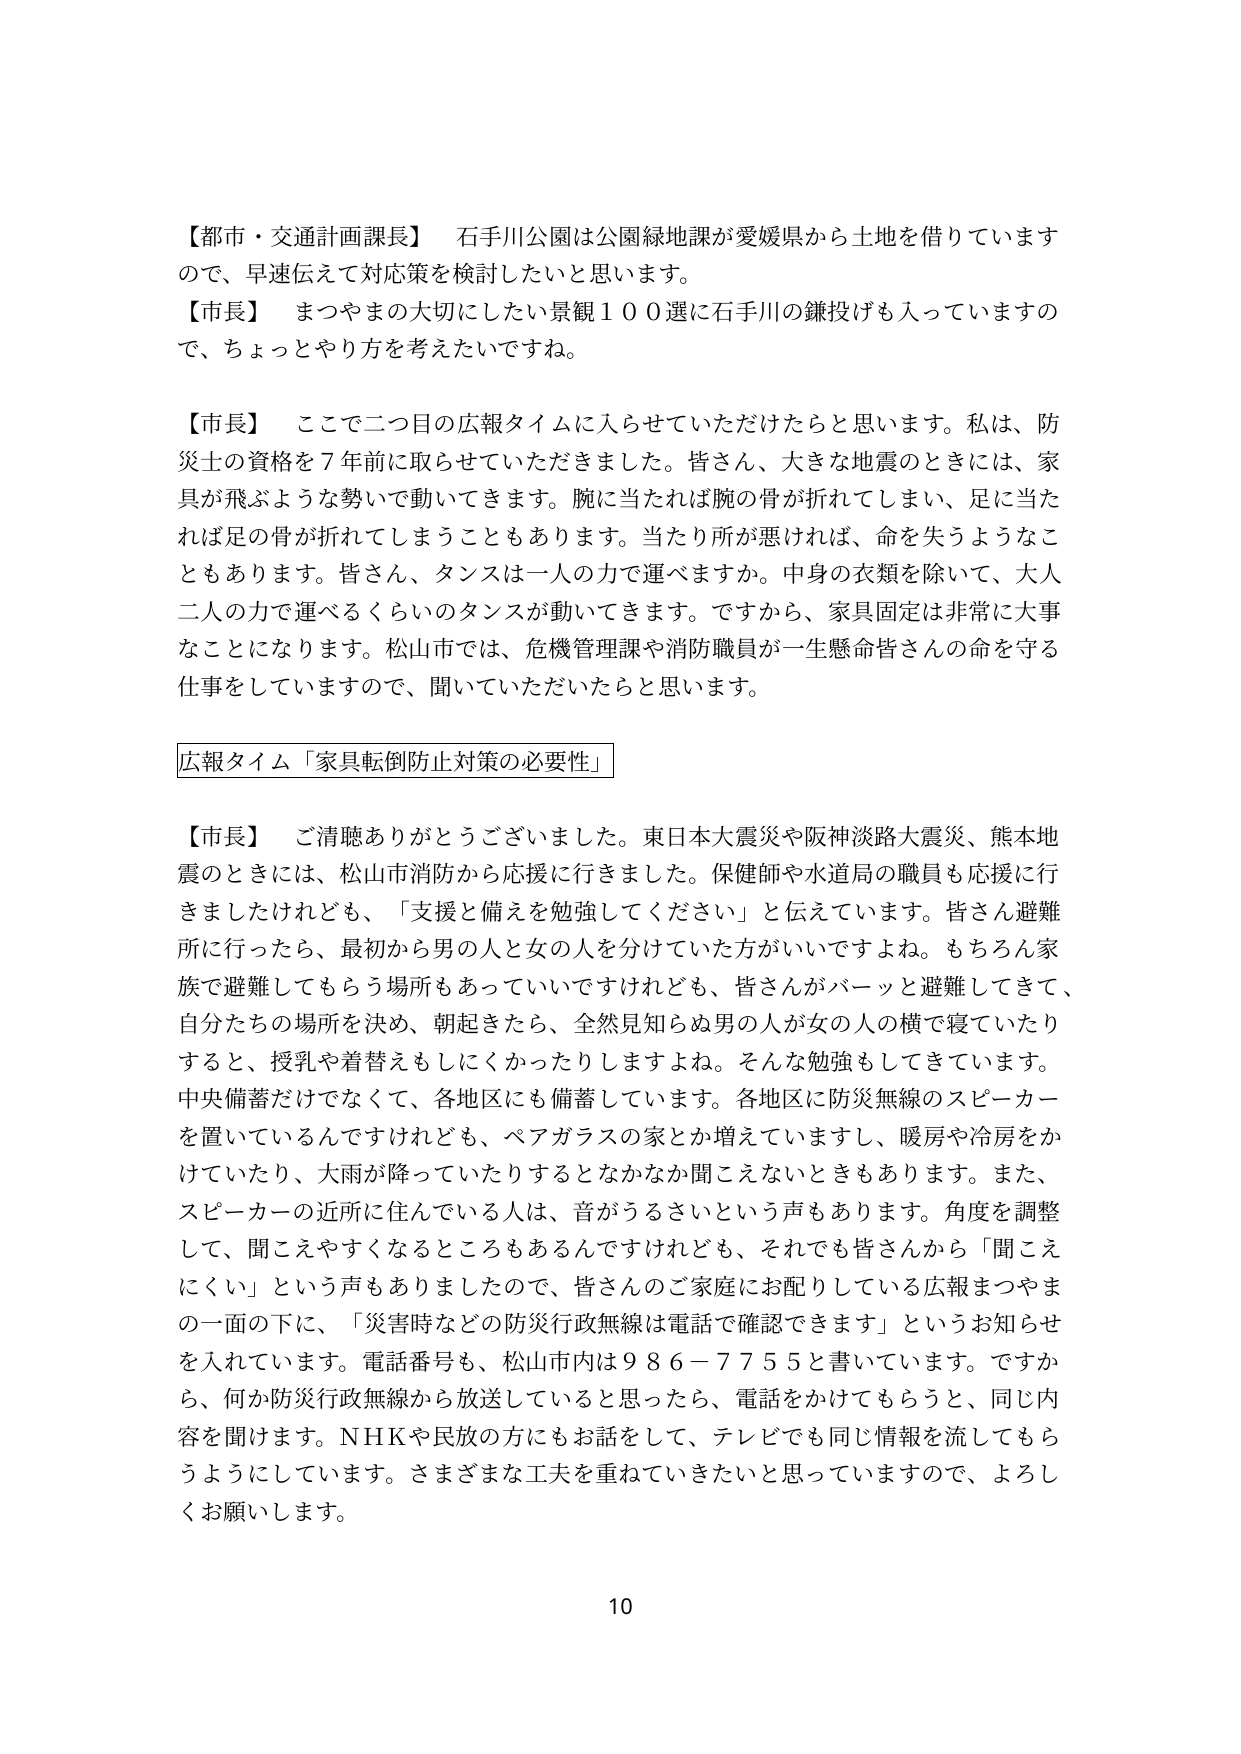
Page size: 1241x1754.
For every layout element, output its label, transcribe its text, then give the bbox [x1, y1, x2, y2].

text 【市長】 まつやまの大切にしたい景観１００選に石手川の鎌投げも入っていますので、ちょっとやり方を考えたいですね。 [177, 292, 1063, 367]
text 【市長】 ここで二つ目の広報タイムに入らせていただけたらと思います。私は、防災士の資格を７年前に取らせていただきました。皆さん、大きな地震のときには、家具が飛ぶような勢いで動いてきます。腕に当たれば腕の骨が折れてしまい、足に当たれば足の骨が折れてしまうこともあります。当たり所が悪ければ、命を失うようなこともあります。皆さん、タンスは一人の力で運べますか。中身の衣類を除いて、大人二人の力で運べるくらいのタンスが動いてきます。ですから、家具固定は非常に大事なことになります。松山市では、危機管理課や消防職員が一生懸命皆さんの命を守る仕事をしていますので、聞いていただいたらと思います。 [177, 404, 1063, 704]
text 広報タイム「家具転倒防止対策の必要性」 [177, 742, 1063, 779]
text 【都市・交通計画課長】 石手川公園は公園緑地課が愛媛県から土地を借りていますので、早速伝えて対応策を検討したいと思います。 [177, 217, 1063, 292]
text 【市長】 ご清聴ありがとうございました。東日本大震災や阪神淡路大震災、熊本地震のときには、松山市消防から応援に行きました。保健師や水道局の職員も応援に行きましたけれども、「支援と備えを勉強してください」と伝えています。皆さん避難所に行ったら、最初から男の人と女の人を分けていた方がいいですよね。もちろん家族で避難してもらう場所もあっていいですけれども、皆さんがバーッと避難してきて、自分たちの場所を決め、朝起きたら、全然見知らぬ男の人が女の人の横で寝ていたりすると、授乳や着替えもしにくかったりしますよね。そんな勉強もしてきています。中央備蓄だけでなくて、各地区にも備蓄しています。各地区に防災無線のスピーカーを置いているんですけれども、ペアガラスの家とか増えていますし、暖房や冷房をかけていたり、大雨が降っていたりするとなかなか聞こえないときもあります。また、スピーカーの近所に住んでいる人は、音がうるさいという声もあります。角度を調整して、聞こえやすくなるところもあるんですけれども、それでも皆さんから「聞こえにくい」という声もありましたので、皆さんのご家庭にお配りしている広報まつやまの一面の下に、「災害時などの防災行政無線は電話で確認できます」というお知らせを入れています。電話番号も、松山市内は９８６－７７５５と書いています。ですから、何か防災行政無線から放送していると思ったら、電話をかけてもらうと、同じ内容を聞けます。ＮＨＫや民放の方にもお話をして、テレビでも同じ情報を流してもらうようにしています。さまざまな工夫を重ねていきたいと思っていますので、よろしくお願いします。 [177, 817, 1063, 1529]
